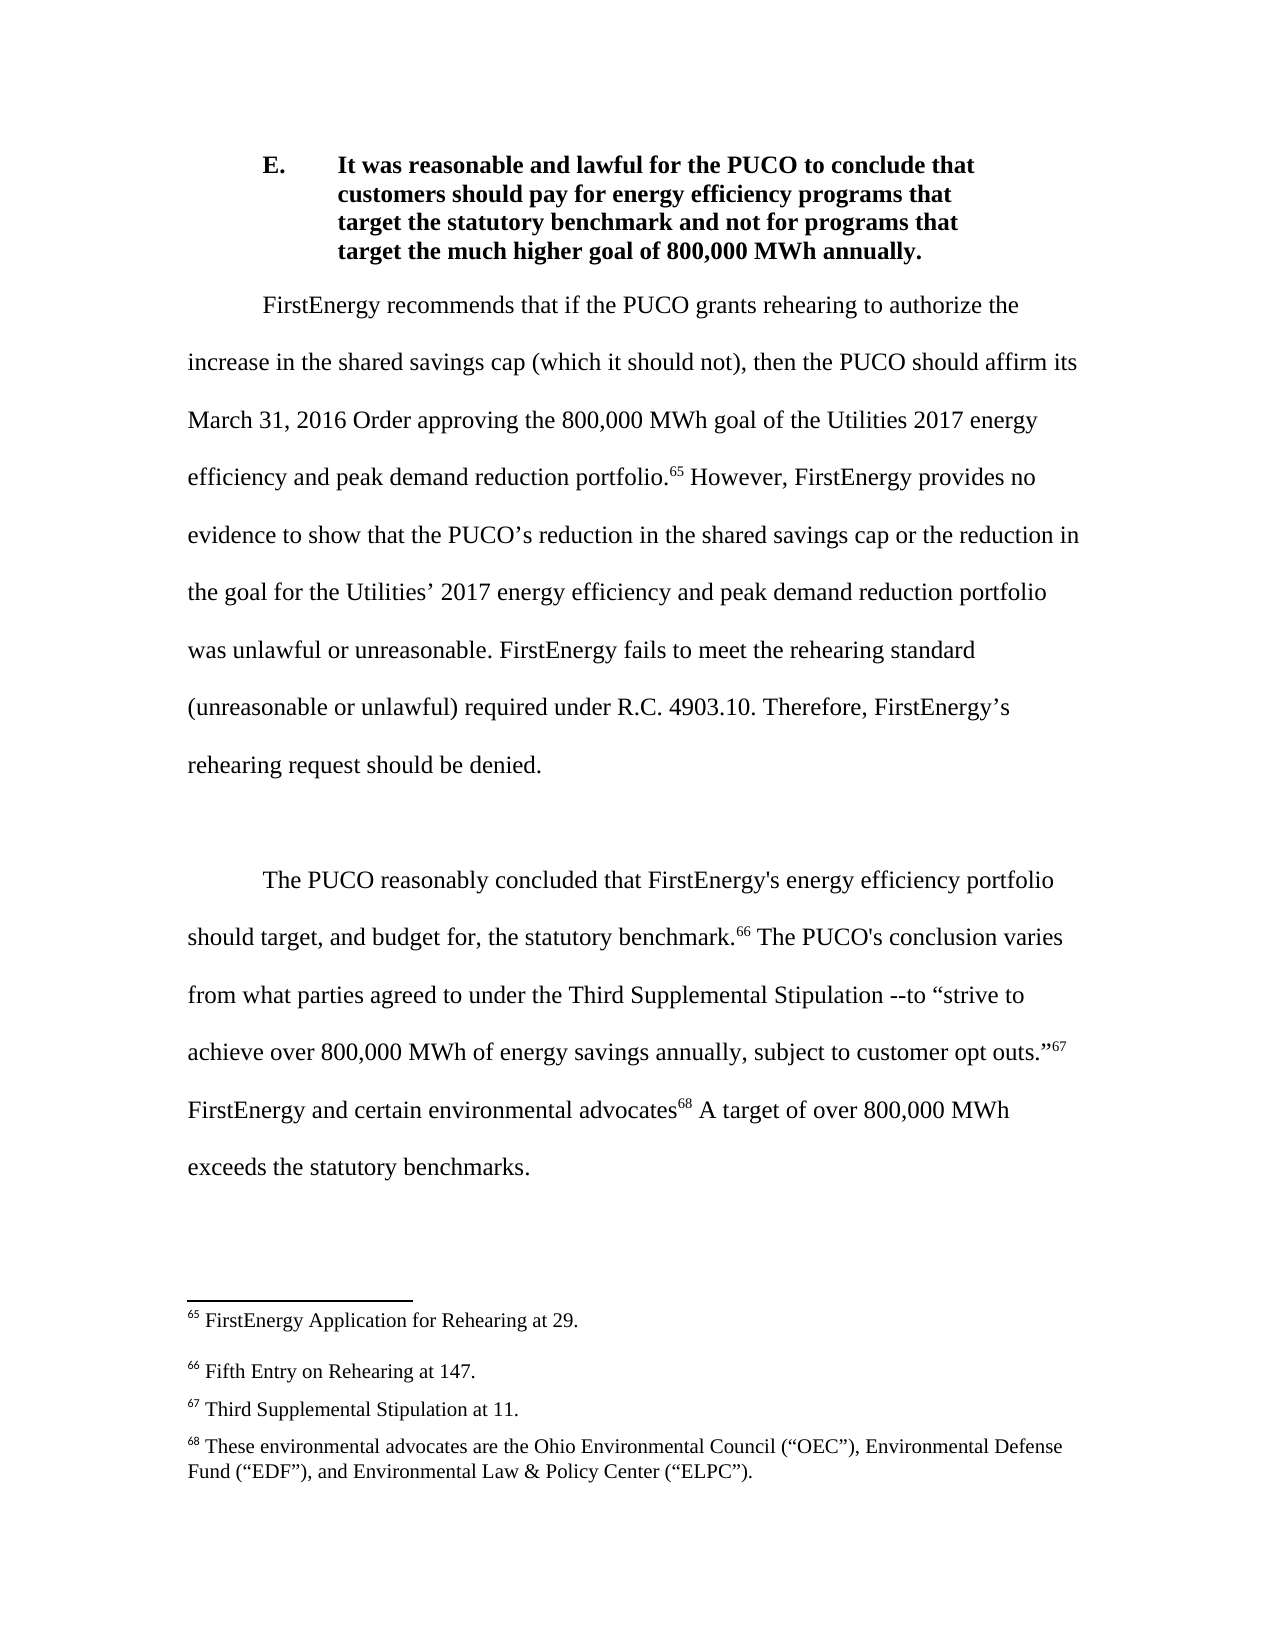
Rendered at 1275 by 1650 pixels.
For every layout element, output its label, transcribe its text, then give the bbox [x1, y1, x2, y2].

subtitle E. It was reasonable and lawful for the PUCO to conclude that customers should pay for energy efficiency programs that target the statutory benchmark and not for programs that target the much higher goal of 800,000 MWh annually. [262, 150, 1012, 265]
text The PUCO reasonably concluded that FirstEnergy's energy efficiency portfolio should target, and budget for, the statutory benchmark. The PUCO's conclusion varies from what parties agreed to under the Third Supplemental Stipulation --to “strive to achieve over 800,000 MWh of energy savings annually, subject to customer opt outs.” FirstEnergy and certain environmental advocates A target of over 800,000 MWh exceeds the statutory benchmarks. [187, 865, 1087, 1181]
text FirstEnergy recommends that if the PUCO grants rehearing to authorize the increase in the shared savings cap (which it should not), then the PUCO should affirm its March 31, 2016 Order approving the 800,000 MWh goal of the Utilities 2017 energy efficiency and peak demand reduction portfolio. However, FirstEnergy provides no evidence to show that the PUCO’s reduction in the shared savings cap or the reduction in the goal for the Utilities’ 2017 energy efficiency and peak demand reduction portfolio was unlawful or unreasonable. FirstEnergy fails to meet the rehearing standard (unreasonable or unlawful) required under R.C. 4903.10. Therefore, FirstEnergy’s rehearing request should be denied. [187, 290, 1087, 779]
